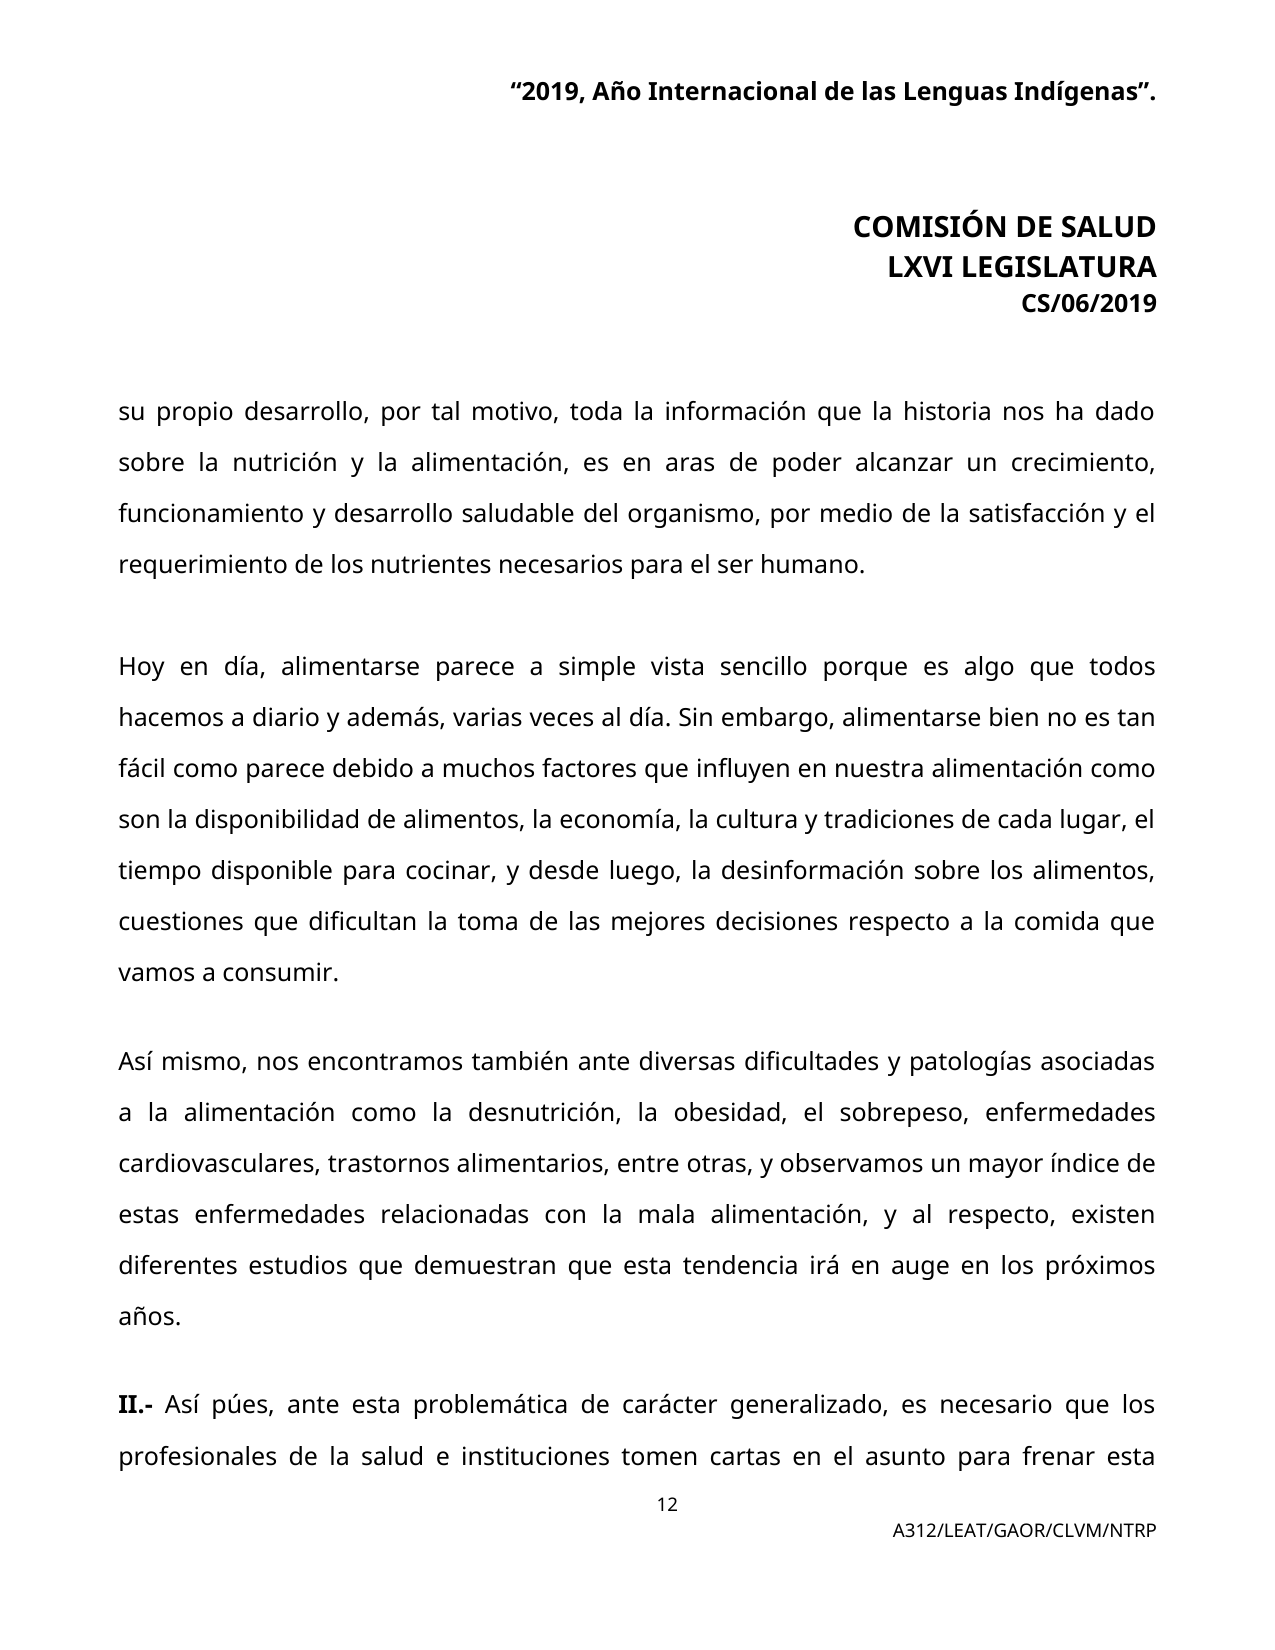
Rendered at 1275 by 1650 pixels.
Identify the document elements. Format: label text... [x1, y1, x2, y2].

text Hoy en día, alimentarse parece a simple vista sencillo porque es algo que todos hacemos a diario y además, varias veces al día. Sin embargo, alimentarse bien no es tan fácil como parece debido a muchos factores que influyen en nuestra alimentación como son la disponibilidad de alimentos, la economía, la cultura y tradiciones de cada lugar, el tiempo disponible para cocinar, y desde luego, la desinformación sobre los alimentos, cuestiones que dificultan la toma de las mejores decisiones respecto a la comida que vamos a consumir. [118, 648, 1157, 989]
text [118, 393, 1157, 581]
text Así mismo, nos encontramos también ante diversas dificultades y patologías asociadas a la alimentación como la desnutrición, la obesidad, el sobrepeso, enfermedades cardiovasculares, trastornos alimentarios, entre otras, y observamos un mayor índice de estas enfermedades relacionadas con la mala alimentación, y al respecto, existen diferentes estudios que demuestran que esta tendencia irá en auge en los próximos años. [118, 1043, 1157, 1333]
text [118, 1387, 1157, 1472]
